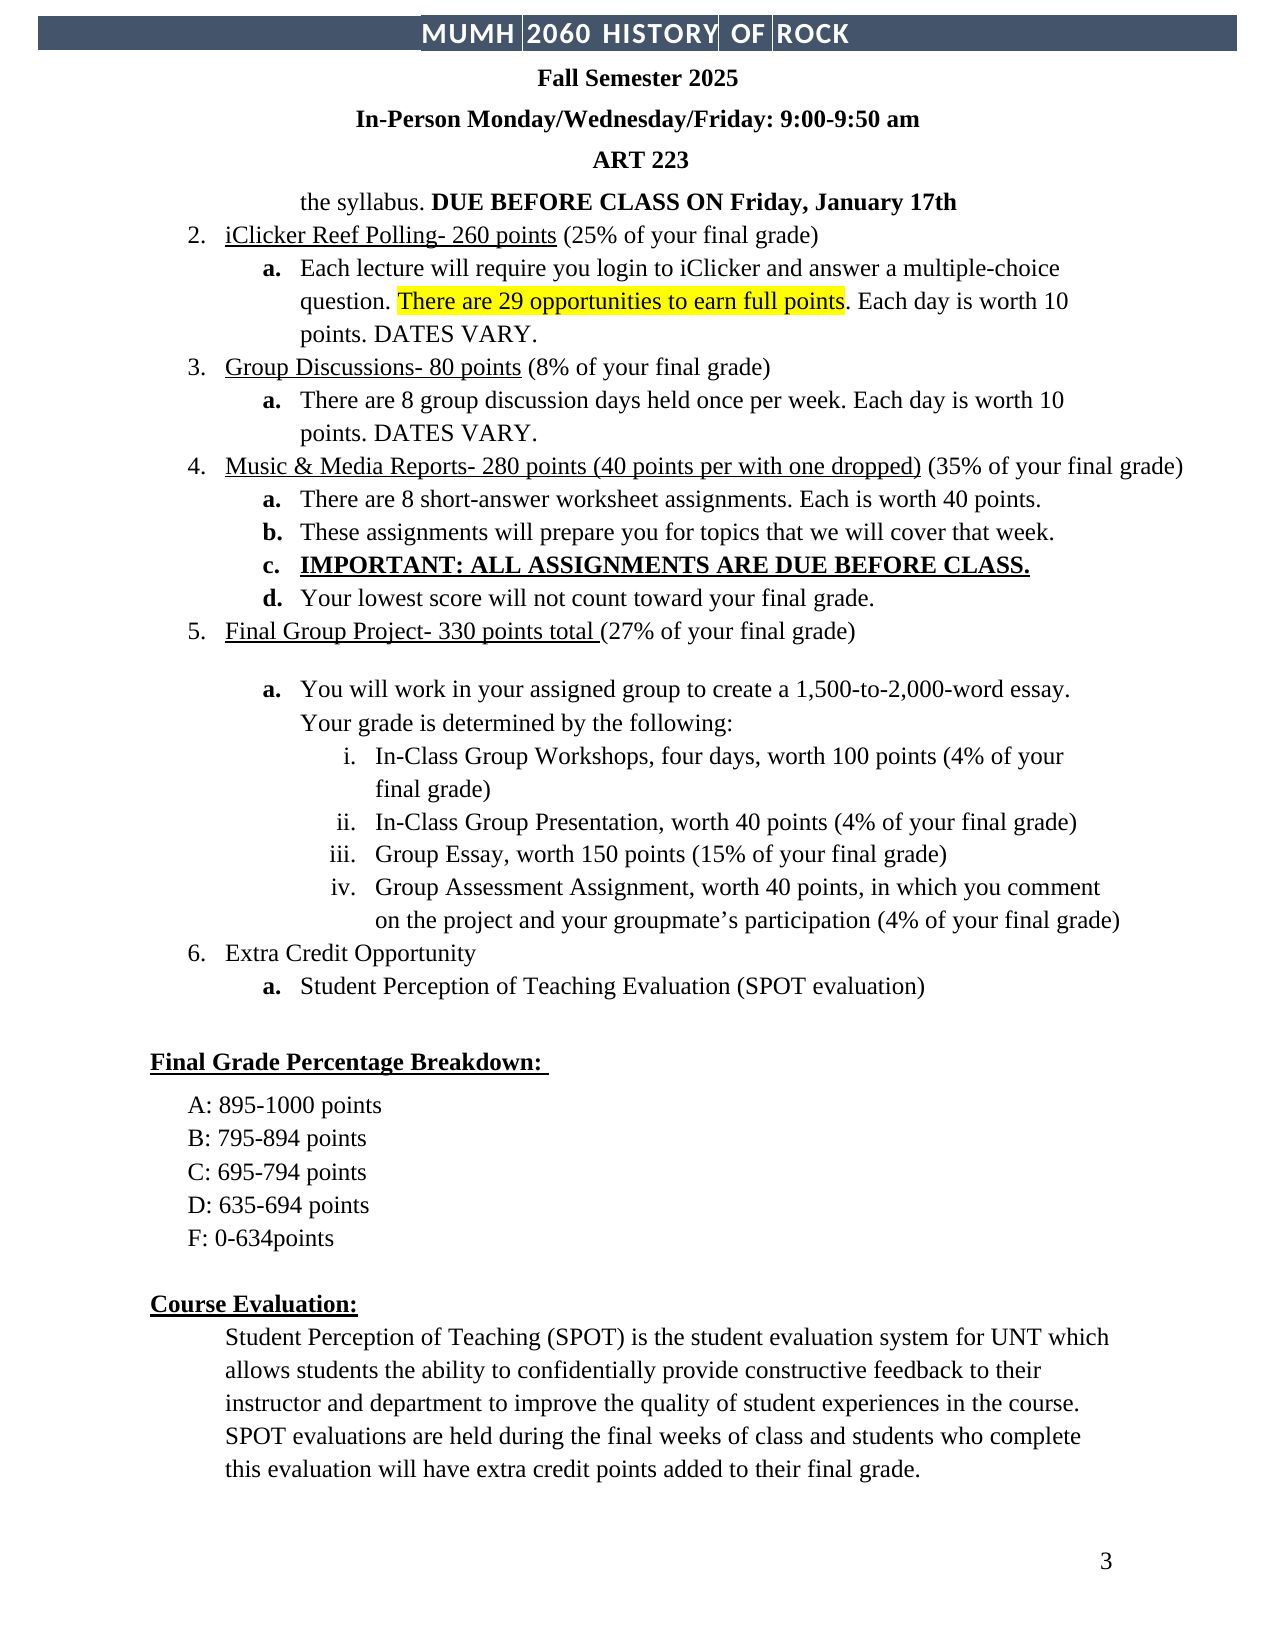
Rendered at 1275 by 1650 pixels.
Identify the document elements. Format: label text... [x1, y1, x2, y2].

list You will work in your assigned group to create a 1,500-to-2,000-word essay. Your grade is determined by the following: [262, 674, 1071, 736]
list Extra Credit Opportunity [187, 938, 1212, 967]
list Group Discussions- 80 points (8% of your final grade) [187, 352, 1212, 381]
list Final Group Project- 330 points total (27% of your final grade) [187, 616, 1212, 645]
text D: 635-694 points [187, 1190, 1212, 1219]
list Group Essay, worth 150 points (15% of your final grade) [329, 839, 1212, 868]
list Your lowest score will not count toward your final grade. [262, 583, 1212, 612]
text C: 695-794 points [187, 1157, 1212, 1185]
list Student Perception of Teaching Evaluation (SPOT evaluation) [262, 971, 1212, 1000]
list These assignments will prepare you for topics that we will cover that week. [262, 517, 1212, 546]
text SPOT evaluations are held during the final weeks of class and students who complete this evaluation will have extra credit points added to their final grade. [225, 1421, 1114, 1483]
text A: 895-1000 points [187, 1091, 1212, 1119]
text B: 795-894 points [187, 1123, 1212, 1152]
subtitle Course Evaluation: [150, 1289, 1212, 1318]
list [262, 187, 1109, 216]
list There are 8 short-answer worksheet assignments. Each is worth 40 points. [262, 484, 1212, 513]
list In-Class Group Presentation, worth 40 points (4% of your final grade) [336, 807, 1212, 836]
list iClicker Reef Polling- 260 points (25% of your final grade) [187, 221, 1212, 249]
list Group Assessment Assignment, worth 40 points, in which you comment on the project and your groupmate’s participation (4% of your final grade) [331, 872, 1120, 934]
list Each lecture will require you login to iClicker and answer a multiple-choice question. There are 29 opportunities to earn full points. Each day is worth 10 points. DATES VARY. [262, 253, 1069, 348]
subtitle Final Grade Percentage Breakdown: [150, 1047, 1212, 1076]
list There are 8 group discussion days held once per week. Each day is worth 10 points. DATES VARY. [262, 385, 1064, 447]
list IMPORTANT: ALL ASSIGNMENTS ARE DUE BEFORE CLASS. [262, 550, 1212, 579]
list In-Class Group Workshops, four days, worth 100 points (4% of your final grade) [343, 741, 1104, 803]
list Music & Media Reports- 280 points (40 points per with one dropped) (35% of your final grade) [187, 452, 1212, 480]
text F: 0-634points [187, 1223, 1212, 1252]
text Student Perception of Teaching (SPOT) is the student evaluation system for UNT which allows students the ability to confidentially provide constructive feedback to their instructor and department to improve the quality of student experiences in the course. [225, 1322, 1112, 1417]
